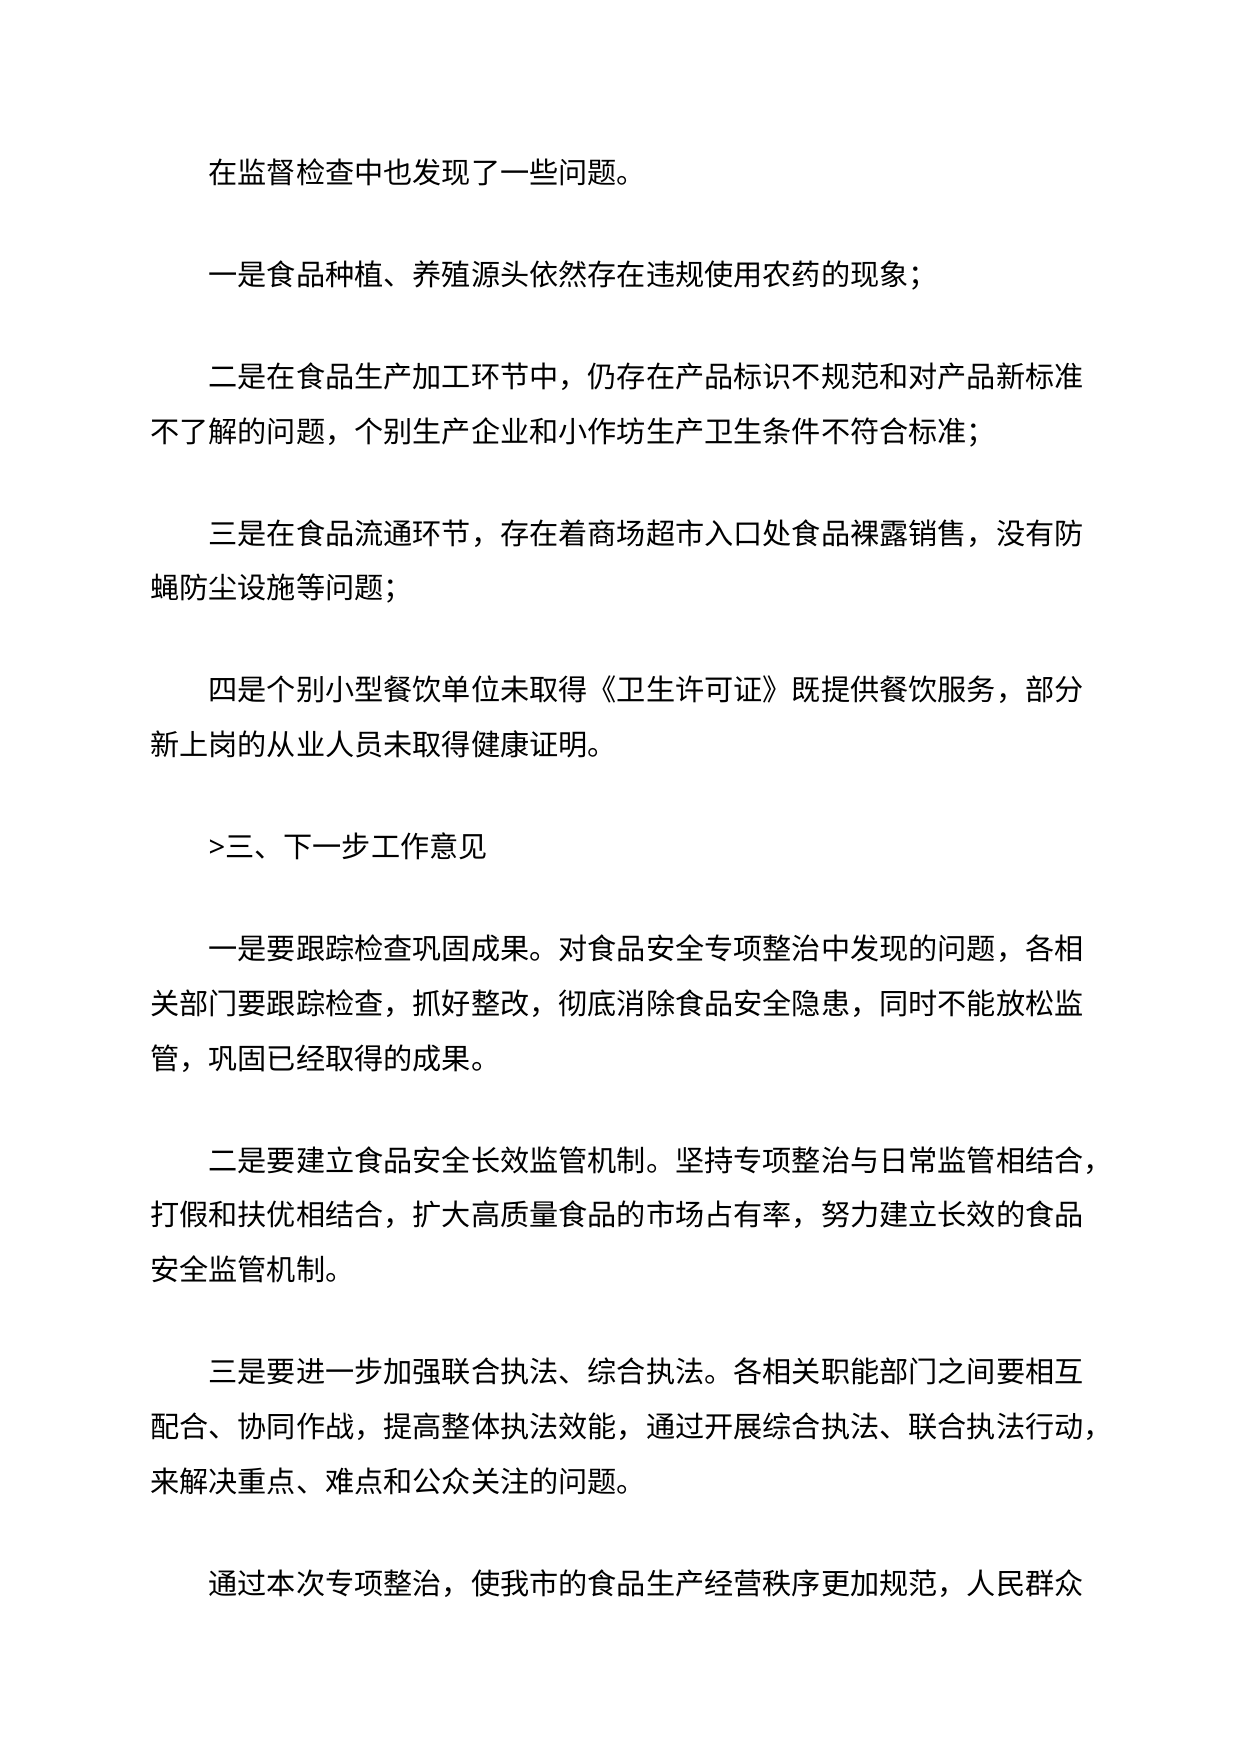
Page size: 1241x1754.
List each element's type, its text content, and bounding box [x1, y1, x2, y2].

text 三是在食品流通环节，存在着商场超市入口处食品裸露销售，没有防蝇防尘设施等问题； [150, 510, 1090, 607]
text 一是要跟踪检查巩固成果。对食品安全专项整治中发现的问题，各相关部门要跟踪检查，抓好整改，彻底消除食品安全隐患，同时不能放松监管，巩固已经取得的成果。 [150, 926, 1090, 1078]
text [150, 1560, 1090, 1602]
text 在监督检查中也发现了一些问题。 [150, 150, 1090, 192]
text >三、下一步工作意见 [150, 823, 1090, 866]
text 四是个别小型餐饮单位未取得《卫生许可证》既提供餐饮服务，部分新上岗的从业人员未取得健康证明。 [150, 667, 1090, 764]
text 三是要进一步加强联合执法、综合执法。各相关职能部门之间要相互配合、协同作战，提高整体执法效能，通过开展综合执法、联合执法行动，来解决重点、难点和公众关注的问题。 [150, 1349, 1090, 1501]
text 二是要建立食品安全长效监管机制。坚持专项整治与日常监管相结合，打假和扶优相结合，扩大高质量食品的市场占有率，努力建立长效的食品安全监管机制。 [150, 1137, 1090, 1289]
text 一是食品种植、养殖源头依然存在违规使用农药的现象； [150, 252, 1090, 294]
text 二是在食品生产加工环节中，仍存在产品标识不规范和对产品新标准不了解的问题，个别生产企业和小作坊生产卫生条件不符合标准； [150, 353, 1090, 451]
